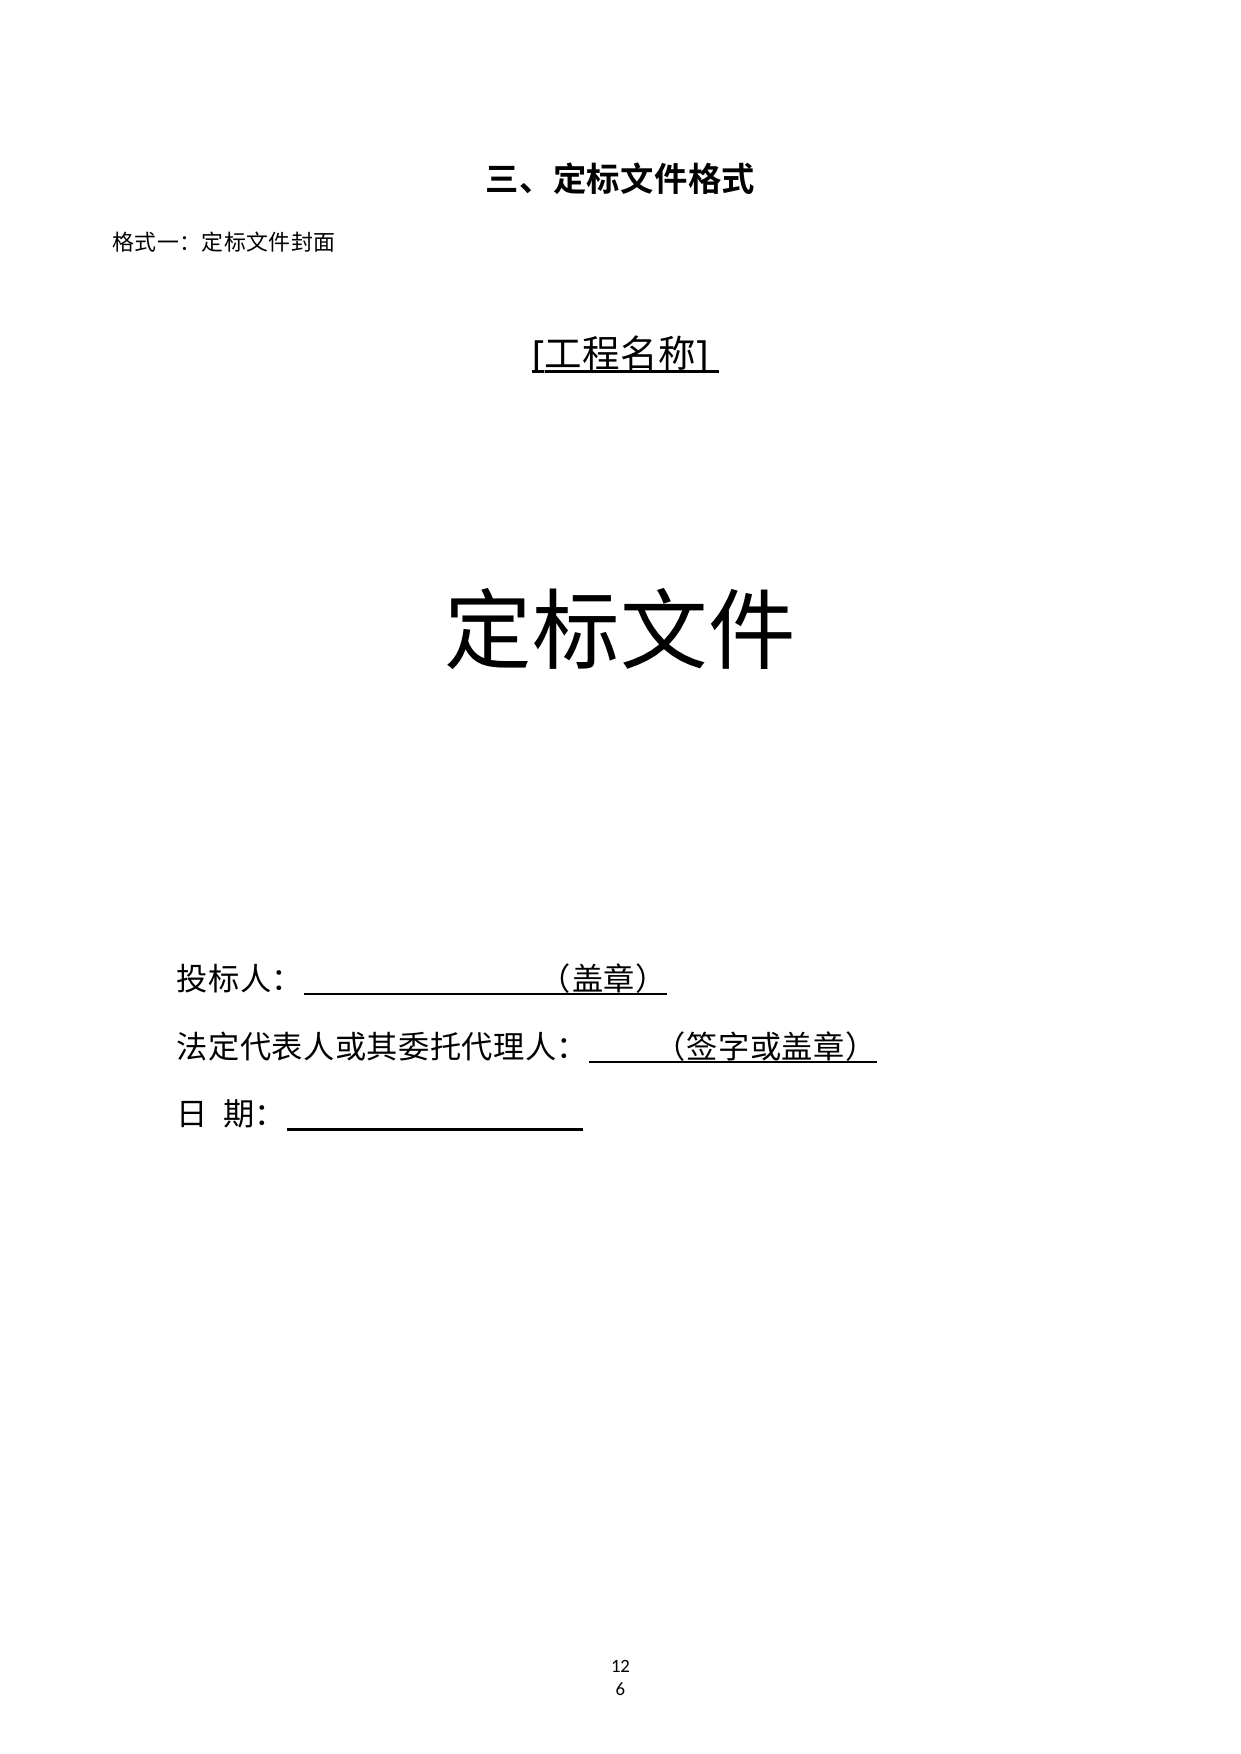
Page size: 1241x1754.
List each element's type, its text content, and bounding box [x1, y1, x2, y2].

text 日 期： [112, 1089, 1128, 1135]
text 格式一：定标文件封面 [112, 225, 1128, 257]
text 定标文件 [112, 561, 1128, 687]
text 三、定标文件格式 [112, 153, 1128, 201]
text [工程名称] [112, 324, 1128, 378]
text 法定代表人或其委托代理人： （签字或盖章） [112, 1022, 1128, 1067]
text 投标人： （盖章） [112, 954, 1128, 999]
